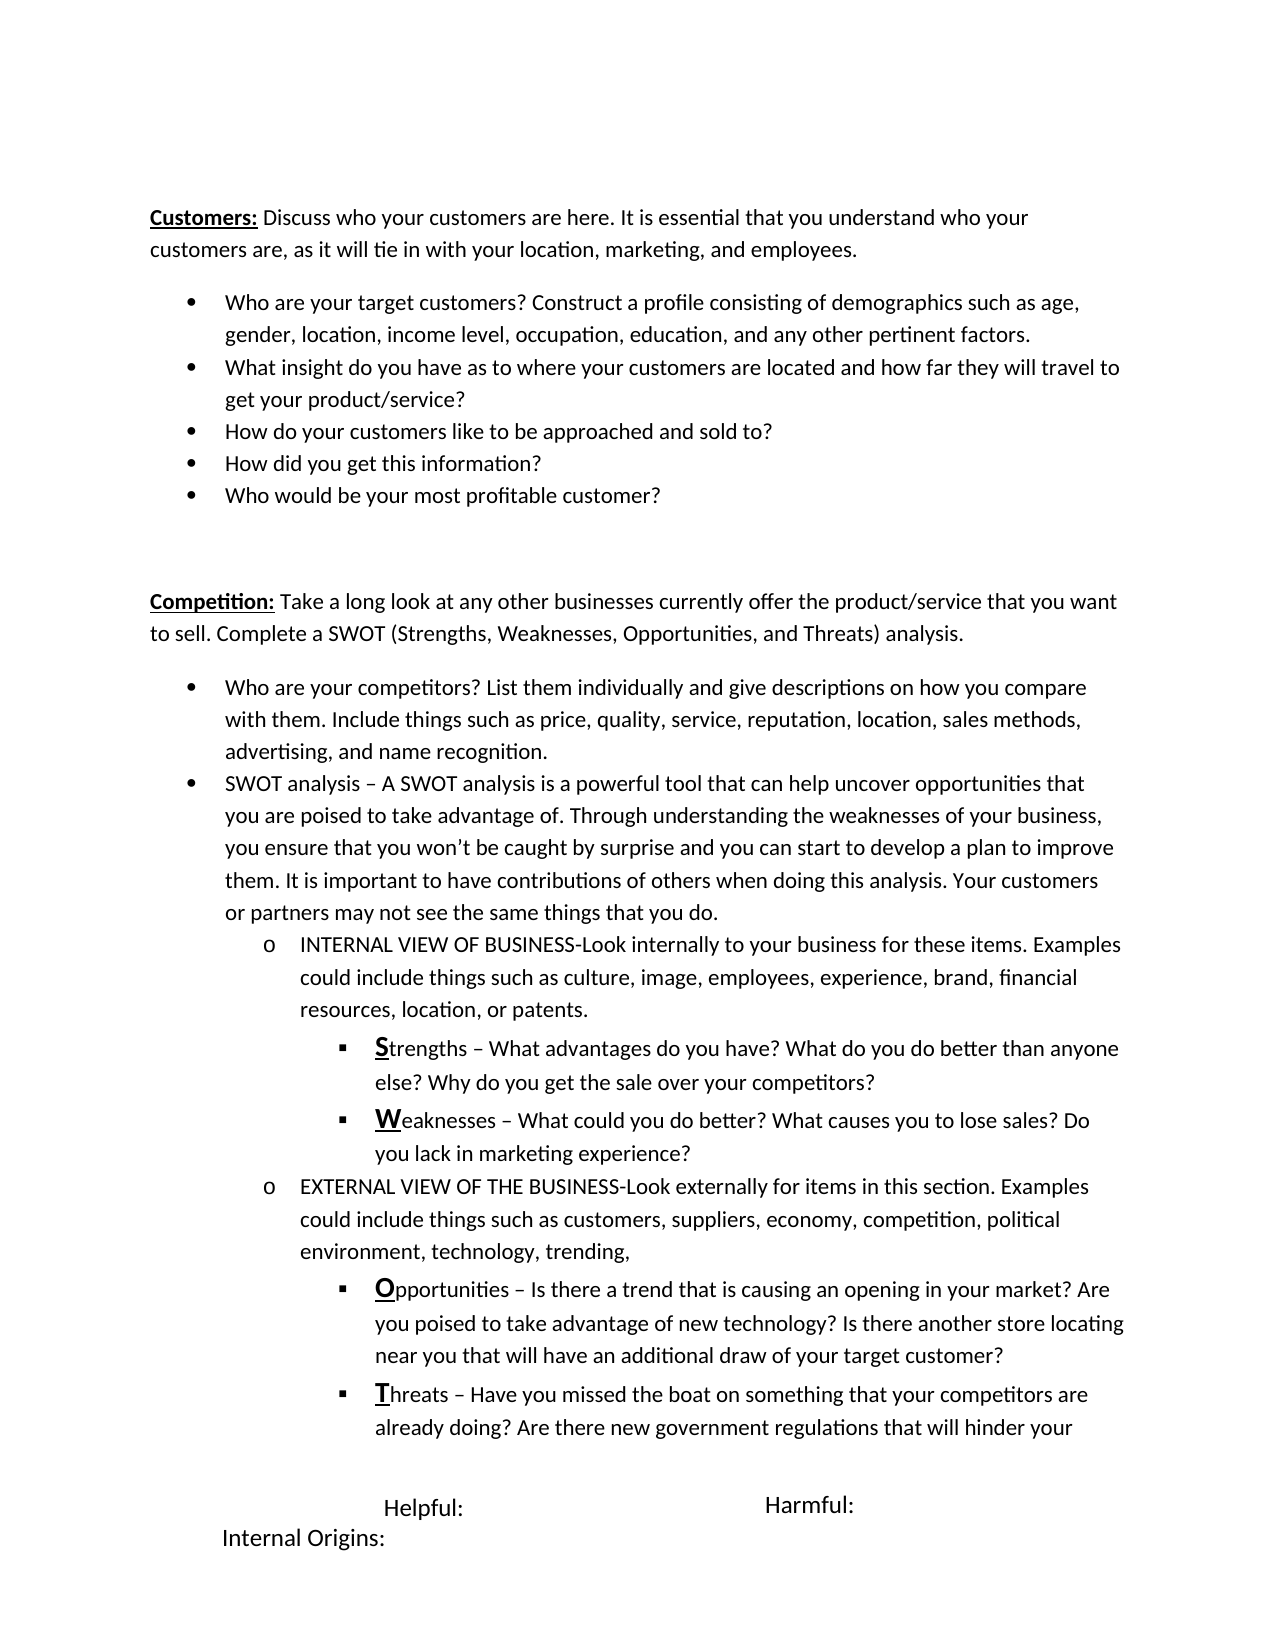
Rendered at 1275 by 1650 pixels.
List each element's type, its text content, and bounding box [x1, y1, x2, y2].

list What insight do you have as to where your customers are located and how far they will travel to get your product/service? [187, 353, 1125, 413]
list Opportunities – Is there a trend that is causing an opening in your market? Are you poised to take advantage of new technology? Is there another store locating near you that will have an additional draw of your target customer? [337, 1269, 1125, 1369]
list How did you get this information? [187, 449, 1125, 477]
list Weaknesses – What could you do better? What causes you to lose sales? Do you lack in marketing experience? [337, 1100, 1125, 1168]
list EXTERNAL VIEW OF THE BUSINESS-Look externally for items in this section. Examples could include things such as customers, suppliers, economy, competition, political environment, technology, trending, [262, 1172, 1125, 1265]
list Who are your competitors? List them individually and give descriptions on how you compare with them. Include things such as price, quality, service, reputation, location, sales methods, advertising, and name recognition. [187, 673, 1125, 765]
list How do your customers like to be approached and sold to? [187, 417, 1125, 445]
list SWOT analysis – A SWOT analysis is a powerful tool that can help uncover opportunities that you are poised to take advantage of. Through understanding the weaknesses of your business, you ensure that you won’t be caught by surprise and you can start to develop a plan to improve them. It is important to have contributions of others when doing this analysis. Your customers or partners may not see the same things that you do. [187, 769, 1125, 926]
text Competition: Take a long look at any other businesses currently offer the product/service that you want to sell. Complete a SWOT (Strengths, Weaknesses, Opportunities, and Threats) analysis. [150, 587, 1125, 648]
text Customers: Discuss who your customers are here. It is essential that you understand who your customers are, as it will tie in with your location, marketing, and employees. [150, 203, 1125, 263]
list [337, 1374, 1125, 1441]
list Who would be your most profitable customer? [187, 481, 1125, 509]
list Who are your target customers? Construct a profile consisting of demographics such as age, gender, location, income level, occupation, education, and any other pertinent factors. [187, 288, 1125, 348]
list Strengths – What advantages do you have? What do you do better than anyone else? Why do you get the sale over your competitors? [337, 1028, 1125, 1096]
list INTERNAL VIEW OF BUSINESS-Look internally to your business for these items. Examples could include things such as culture, image, employees, experience, brand, financial resources, location, or patents. [262, 930, 1125, 1024]
